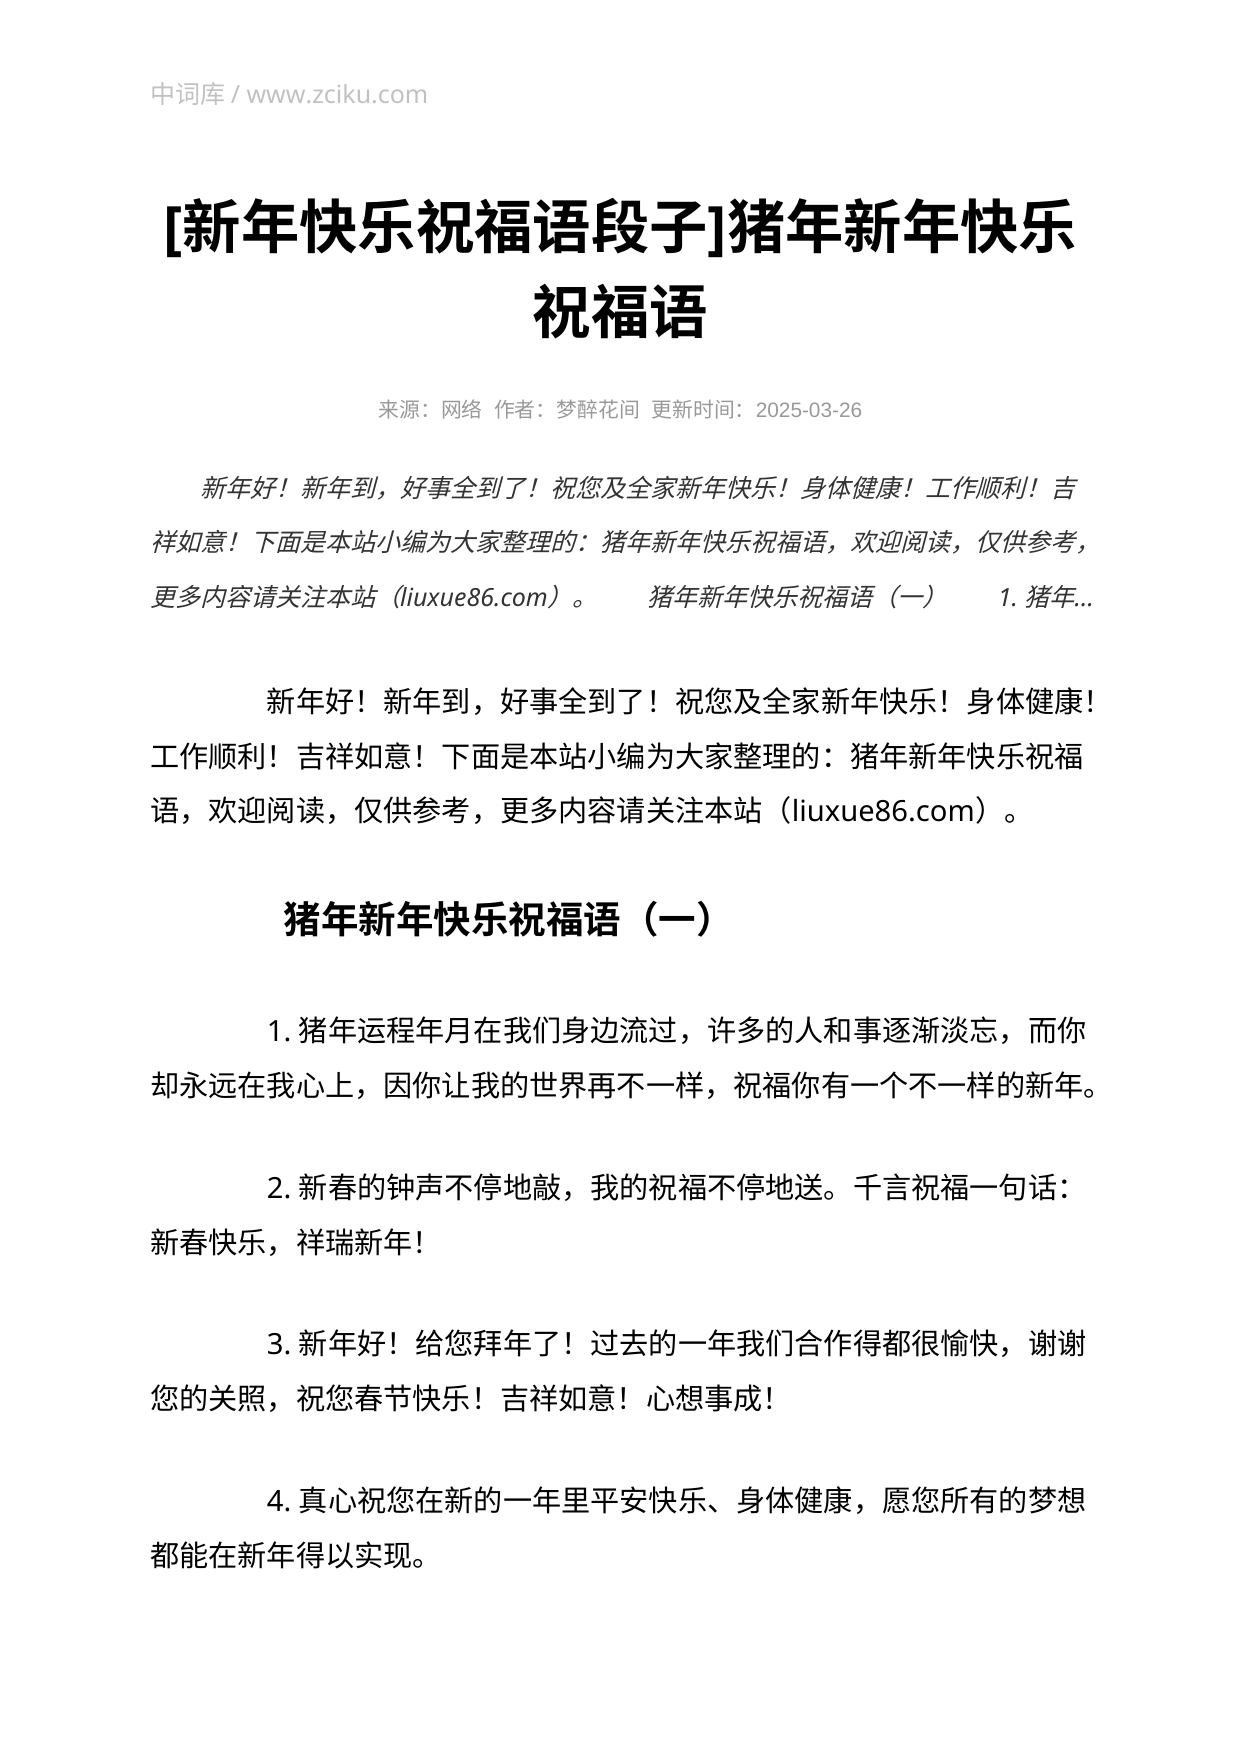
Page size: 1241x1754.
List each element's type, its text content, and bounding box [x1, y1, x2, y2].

text 3. 新年好！给您拜年了！过去的一年我们合作得都很愉快，谢谢您的关照，祝您春节快乐！吉祥如意！心想事成！ [150, 1321, 1090, 1418]
subtitle [新年快乐祝福语段子]猪年新年快乐祝福语 [150, 181, 1090, 351]
text 来源：网络 作者：梦醉花间 更新时间：2025-03-26 [150, 397, 1090, 421]
text 猪年新年快乐祝福语（一） [150, 890, 1090, 944]
text 新年好！新年到，好事全到了！祝您及全家新年快乐！身体健康！工作顺利！吉祥如意！下面是本站小编为大家整理的：猪年新年快乐祝福语，欢迎阅读，仅供参考，更多内容请关注本站（liuxue86.com）。 猪年新年快乐祝福语（一） 1. 猪年... [150, 468, 1090, 613]
text 2. 新春的钟声不停地敲，我的祝福不停地送。千言祝福一句话：新春快乐，祥瑞新年！ [150, 1164, 1090, 1261]
text 1. 猪年运程年月在我们身边流过，许多的人和事逐渐淡忘，而你却永远在我心上，因你让我的世界再不一样，祝福你有一个不一样的新年。 [150, 1007, 1090, 1105]
text 4. 真心祝您在新的一年里平安快乐、身体健康，愿您所有的梦想都能在新年得以实现。 [150, 1478, 1090, 1575]
text 新年好！新年到，好事全到了！祝您及全家新年快乐！身体健康！工作顺利！吉祥如意！下面是本站小编为大家整理的：猪年新年快乐祝福语，欢迎阅读，仅供参考，更多内容请关注本站（liuxue86.com）。 [150, 678, 1090, 830]
